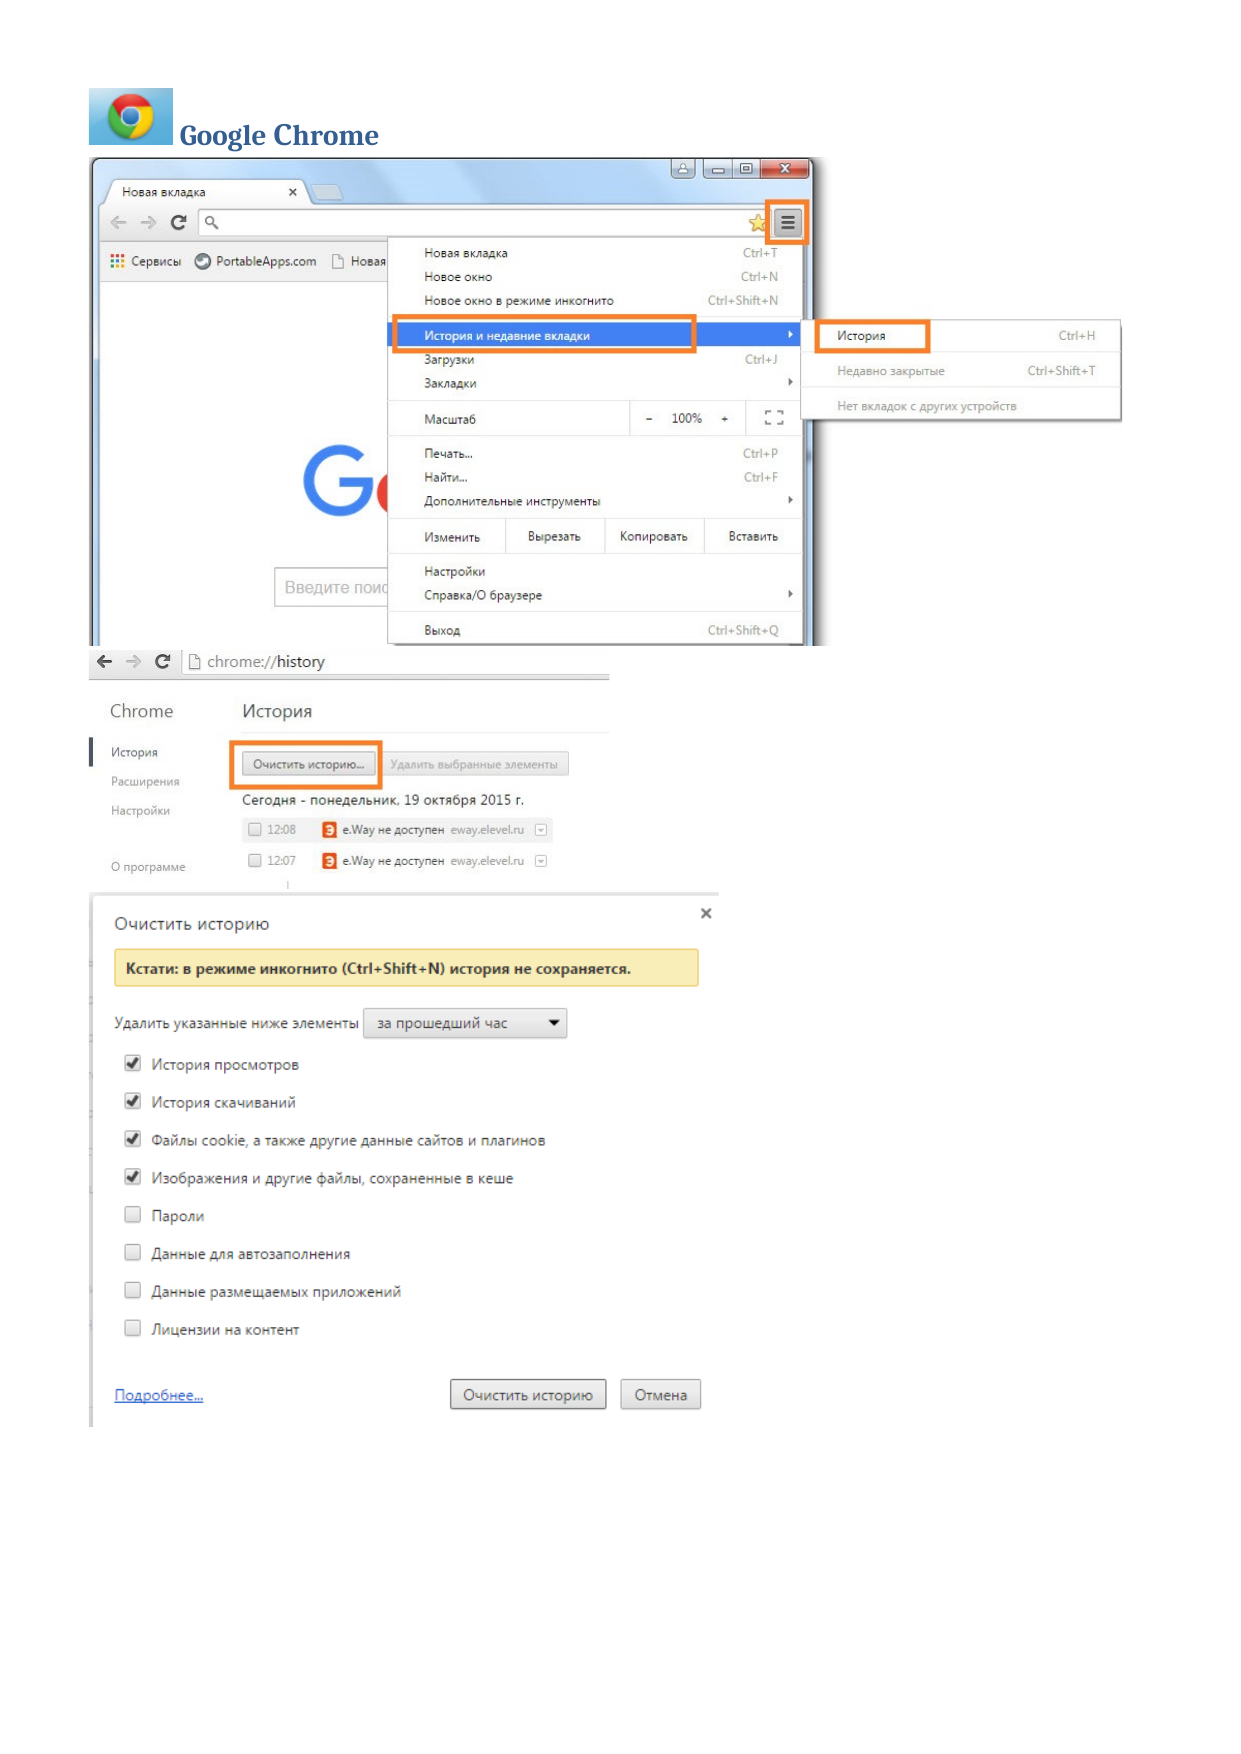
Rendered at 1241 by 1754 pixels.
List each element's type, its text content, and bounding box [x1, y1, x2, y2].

picture [88, 88, 173, 145]
picture [88, 157, 1123, 646]
picture [88, 650, 610, 889]
subtitle Google Сhrome [89, 89, 1152, 152]
picture [88, 892, 719, 1427]
